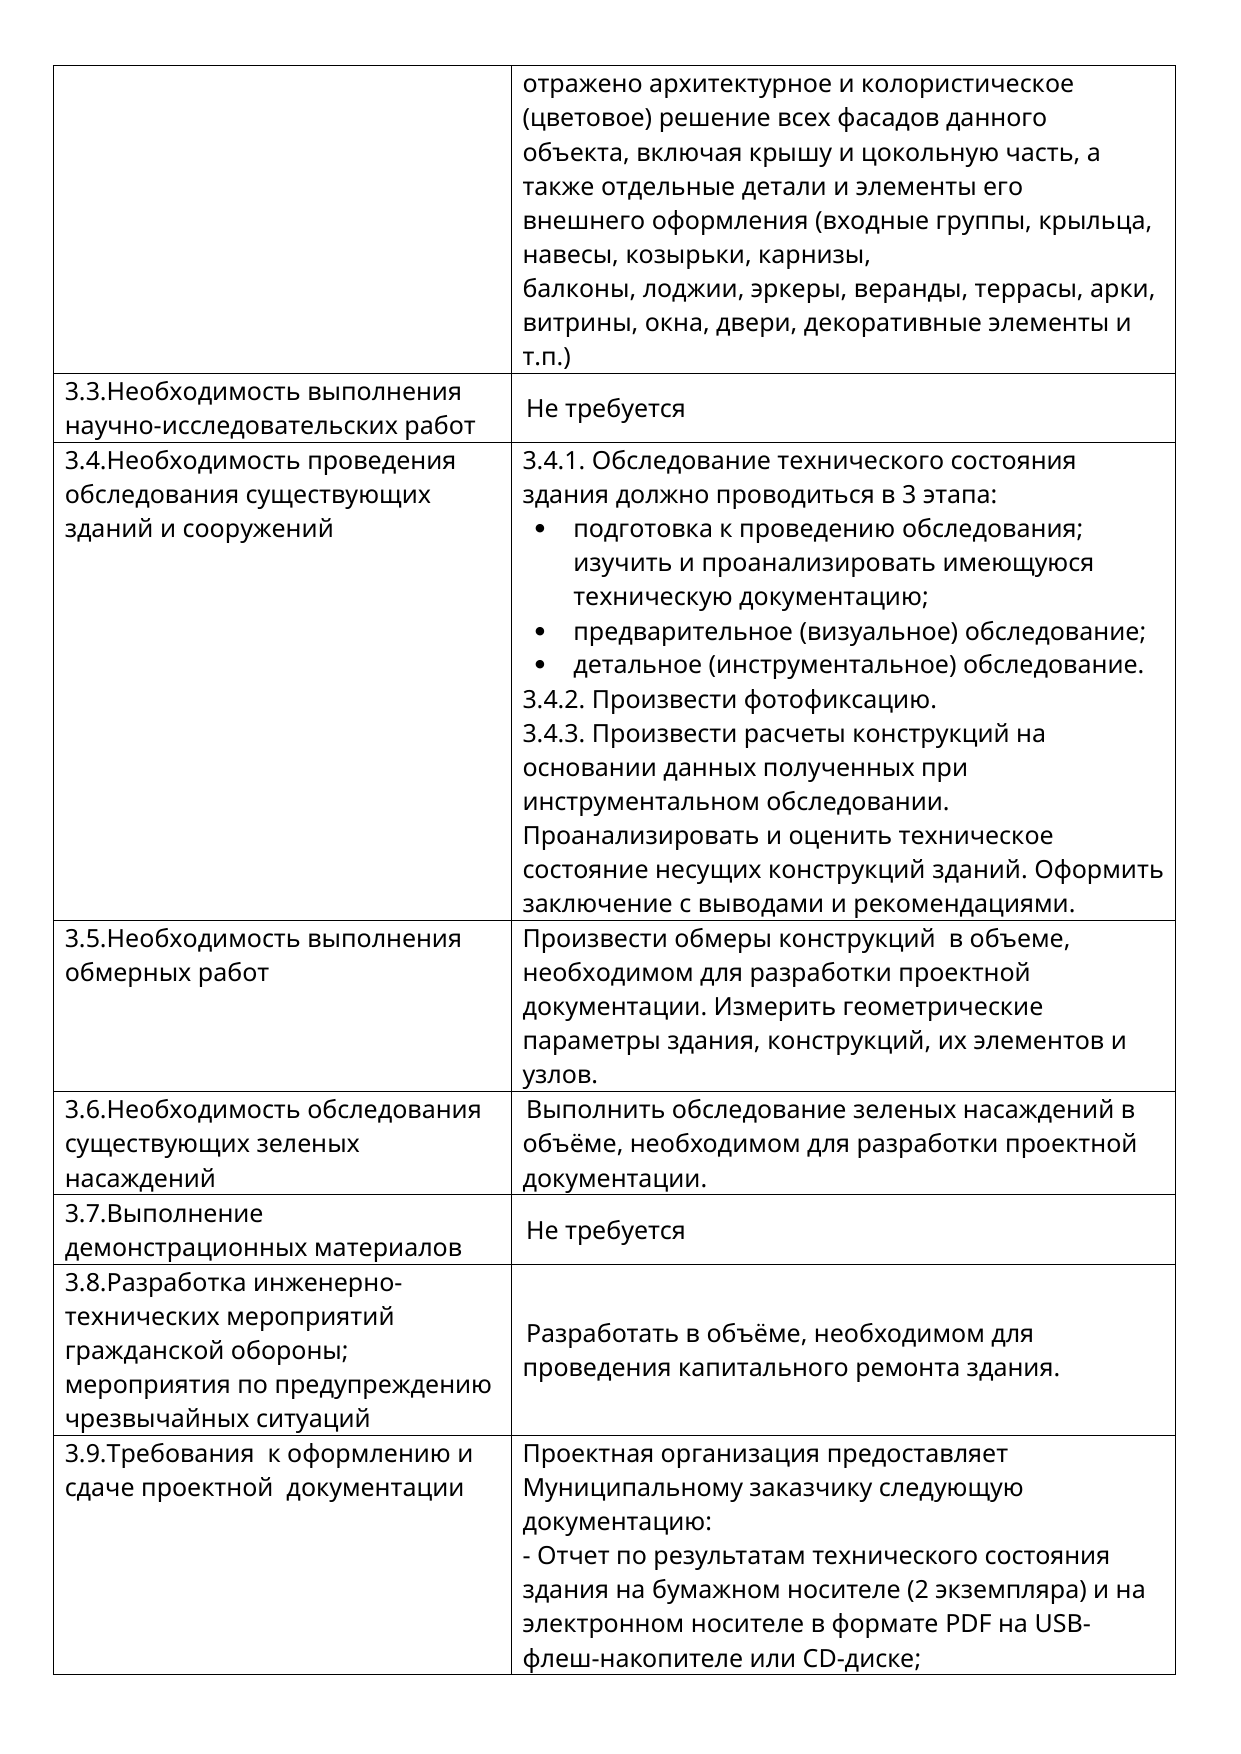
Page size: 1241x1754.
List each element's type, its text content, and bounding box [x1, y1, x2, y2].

table_cell Не требуется [512, 1195, 1175, 1263]
table_cell 3.4.Необходимость проведения обследования существующих зданий и сооружений [54, 443, 511, 920]
table_cell Произвести обмеры конструкций в объеме, необходимом для разработки проектной документации. Измерить геометрические параметры здания, конструкций, их элементов и узлов. [512, 921, 1175, 1091]
table_cell Разработать в объёме, необходимом для проведения капитального ремонта здания. [512, 1265, 1175, 1435]
table_cell 3.7.Выполнение демонстрационных материалов [54, 1195, 511, 1263]
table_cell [54, 1436, 511, 1674]
table_cell Не требуется [512, 374, 1175, 442]
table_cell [512, 66, 1175, 373]
table_cell Выполнить обследование зеленых насаждений в объёме, необходимом для разработки проектной документации. [512, 1092, 1175, 1194]
table_cell 3.6.Необходимость обследования существующих зеленых насаждений [54, 1092, 511, 1194]
table_cell 3.4.1. Обследование технического состояния здания должно проводиться в 3 этапа: подготовка к проведению обследования; изучить и проанализировать имеющуюся техническую документацию; предварительное (визуальное) обследование; детальное (инструментальное) обследование. 3.4.2. Произвести фотофиксацию. 3.4.3. Произвести расчеты конструкций на основании данных полученных при инструментальном обследовании. Проанализировать и оценить техническое состояние несущих конструкций зданий. Оформить заключение с выводами и рекомендациями. [512, 443, 1175, 920]
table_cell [54, 66, 511, 373]
table_cell 3.5.Необходимость выполнения обмерных работ [54, 921, 511, 1091]
table_cell 3.8.Разработка инженерно-технических мероприятий гражданской обороны; мероприятия по предупреждению чрезвычайных ситуаций [54, 1265, 511, 1435]
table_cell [512, 1436, 1175, 1674]
table_cell 3.3.Необходимость выполнения научно-исследовательских работ [54, 374, 511, 442]
